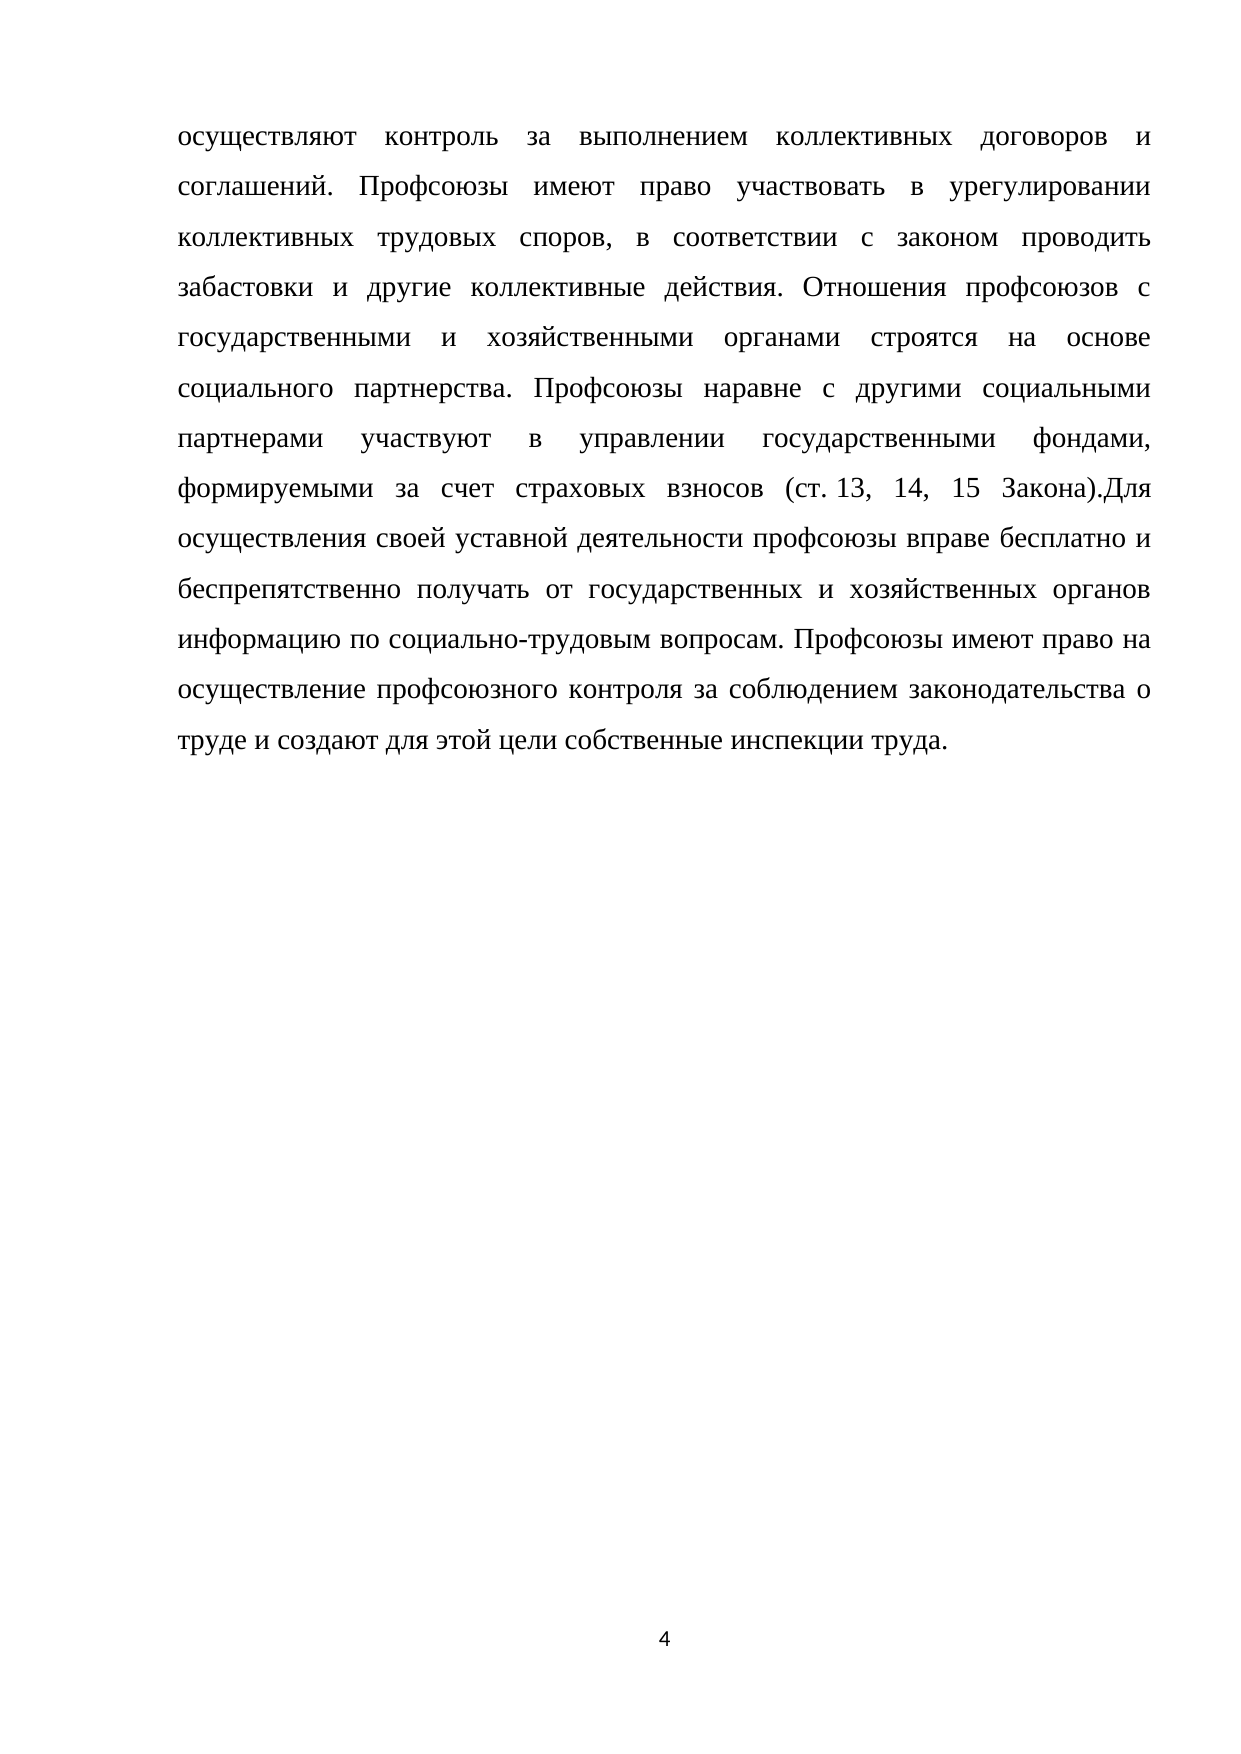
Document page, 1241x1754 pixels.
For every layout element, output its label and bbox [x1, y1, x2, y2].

text [177, 118, 1152, 755]
